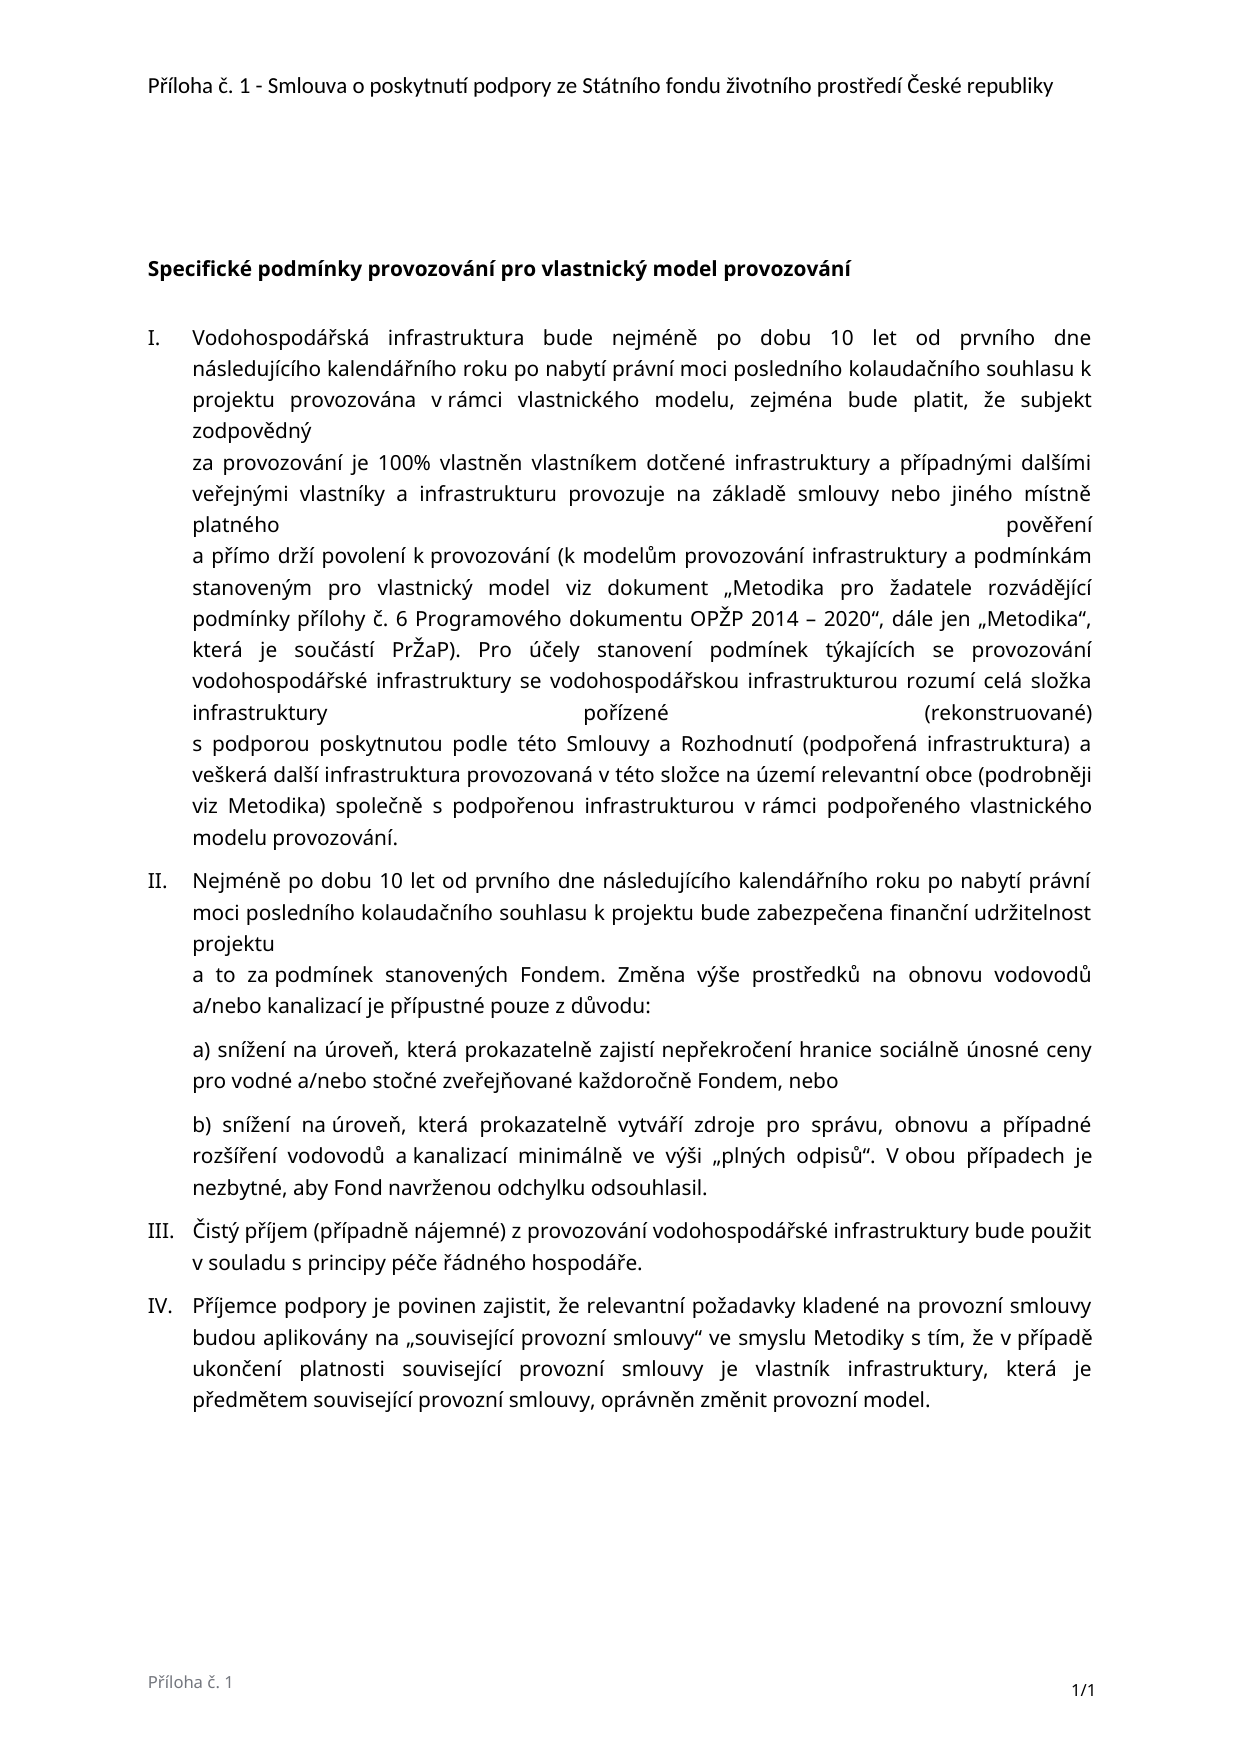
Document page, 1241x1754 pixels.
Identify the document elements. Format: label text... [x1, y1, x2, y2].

text III. Čistý příjem (případně nájemné) z provozování vodohospodářské infrastruktury bude použit v souladu s principy péče řádného hospodáře. [148, 1216, 1092, 1276]
text I. Vodohospodářská infrastruktura bude nejméně po dobu 10 let od prvního dne následujícího kalendářního roku po nabytí právní moci posledního kolaudačního souhlasu k projektu provozována v rámci vlastnického modelu, zejména bude platit, že subjekt zodpovědný za provozování je 100% vlastněn vlastníkem dotčené infrastruktury a případnými dalšími veřejnými vlastníky a infrastrukturu provozuje na základě smlouvy nebo jiného místně platného pověření a přímo drží povolení k provozování (k modelům provozování infrastruktury a podmínkám stanoveným pro vlastnický model viz dokument „Metodika pro žadatele rozvádějící podmínky přílohy č. 6 Programového dokumentu OPŽP 2014 – 2020“, dále jen „Metodika“, která je součástí PrŽaP). Pro účely stanovení podmínek týkajících se provozování vodohospodářské infrastruktury se vodohospodářskou infrastrukturou rozumí celá složka infrastruktury pořízené (rekonstruované) s podporou poskytnutou podle této Smlouvy a Rozhodnutí (podpořená infrastruktura) a veškerá další infrastruktura provozovaná v této složce na území relevantní obce (podrobněji viz Metodika) společně s podpořenou infrastrukturou v rámci podpořeného vlastnického modelu provozování. [148, 323, 1092, 851]
text a) snížení na úroveň, která prokazatelně zajistí nepřekročení hranice sociálně únosné ceny pro vodné a/nebo stočné zveřejňované každoročně Fondem, nebo [192, 1035, 1092, 1095]
text b) snížení na úroveň, která prokazatelně vytváří zdroje pro správu, obnovu a případné rozšíření vodovodů a kanalizací minimálně ve výši „plných odpisů“. V obou případech je nezbytné, aby Fond navrženou odchylku odsouhlasil. [148, 1110, 1092, 1201]
title Specifické podmínky provozování pro vlastnický model provozování [148, 254, 1092, 282]
text II. Nejméně po dobu 10 let od prvního dne následujícího kalendářního roku po nabytí právní moci posledního kolaudačního souhlasu k projektu bude zabezpečena finanční udržitelnost projektu a to za podmínek stanovených Fondem. Změna výše prostředků na obnovu vodovodů a/nebo kanalizací je přípustné pouze z důvodu: [148, 866, 1092, 1020]
text IV. Příjemce podpory je povinen zajistit, že relevantní požadavky kladené na provozní smlouvy budou aplikovány na „související provozní smlouvy“ ve smyslu Metodiky s tím, že v případě ukončení platnosti související provozní smlouvy je vlastník infrastruktury, která je předmětem související provozní smlouvy, oprávněn změnit provozní model. [148, 1291, 1092, 1414]
